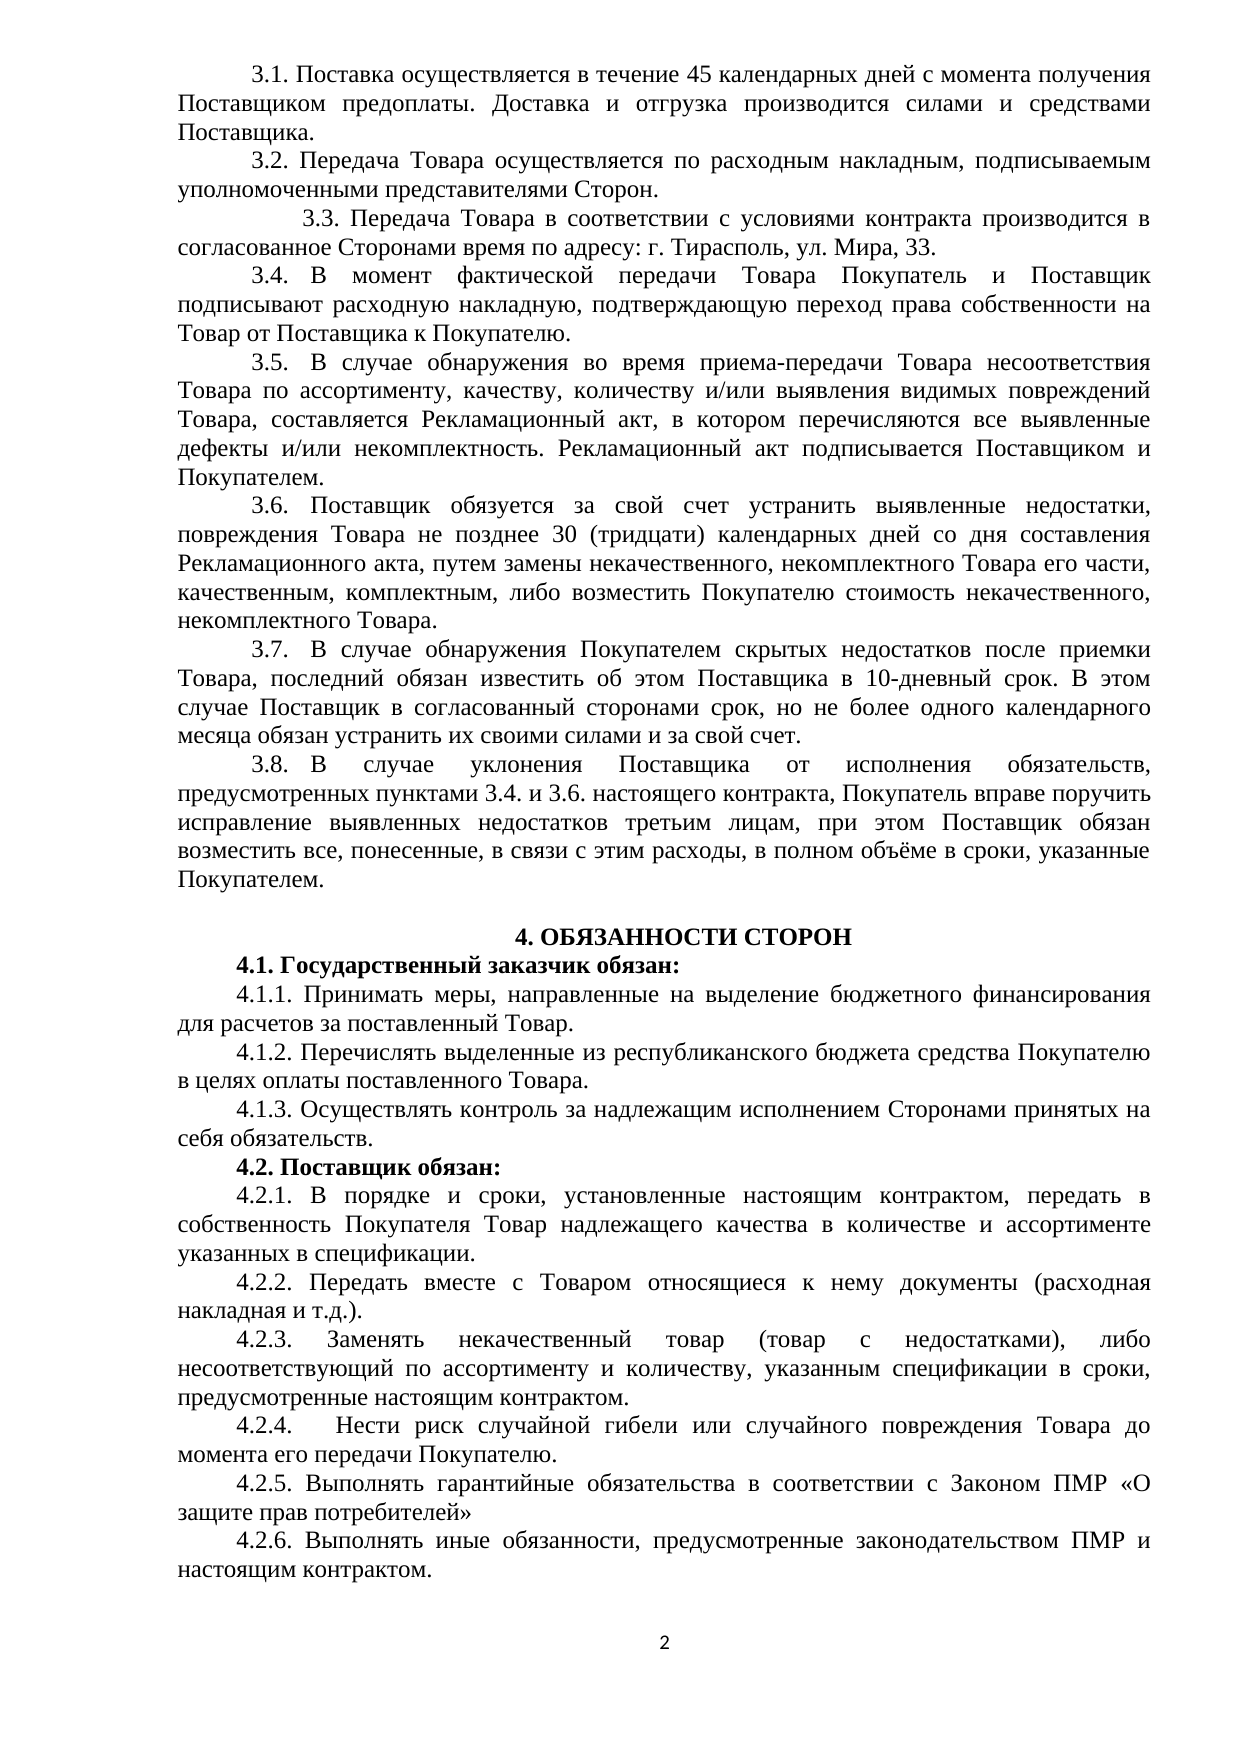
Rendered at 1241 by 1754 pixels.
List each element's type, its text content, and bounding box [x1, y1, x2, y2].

text 4.2.3. Заменять некачественный товар (товар с недостатками), либо несоответствующий по ассортименту и количеству, указанным спецификации в сроки, предусмотренные настоящим контрактом. [177, 1324, 1152, 1410]
text 3.7. В случае обнаружения Покупателем скрытых недостатков после приемки Товара, последний обязан известить об этом Поставщика в 10-дневный срок. В этом случае Поставщик в согласованный сторонами срок, но не более одного календарного месяца обязан устранить их своими силами и за свой счет. [177, 634, 1152, 749]
text 4.1.3. Осуществлять контроль за надлежащим исполнением Сторонами принятых на себя обязательств. [177, 1094, 1152, 1152]
text 4.1.2. Перечислять выделенные из республиканского бюджета средства Покупателю в целях оплаты поставленного Товара. [177, 1037, 1152, 1094]
text 4.1.1. Принимать меры, направленные на выделение бюджетного финансирования для расчетов за поставленный Товар. [177, 979, 1152, 1037]
text 4.2. Поставщик обязан: [177, 1152, 1152, 1180]
text 4. ОБЯЗАННОСТИ СТОРОН [177, 922, 1152, 950]
text 3.4. В момент фактической передачи Товара Покупатель и Поставщик подписывают расходную накладную, подтверждающую переход права собственности на Товар от Поставщика к Покупателю. [177, 260, 1152, 347]
text 3.5. В случае обнаружения во время приема-передачи Товара несоответствия Товара по ассортименту, качеству, количеству и/или выявления видимых повреждений Товара, составляется Рекламационный акт, в котором перечисляются все выявленные дефекты и/или некомплектность. Рекламационный акт подписывается Поставщиком и Покупателем. [177, 347, 1152, 490]
text 4.2.2. Передать вместе с Товаром относящиеся к нему документы (расходная накладная и т.д.). [177, 1267, 1152, 1324]
text 3.3. Передача Товара в соответствии с условиями контракта производится в согласованное Сторонами время по адресу: г. Тирасполь, ул. Мира, 33. [177, 203, 1152, 260]
text 4.2.5. Выполнять гарантийные обязательства в соответствии с Законом ПМР «О защите прав потребителей» [177, 1468, 1152, 1525]
list 3.1. Поставка осуществляется в течение 45 календарных дней с момента получения Поставщиком предоплаты. Доставка и отгрузка производится силами и средствами Поставщика. [177, 59, 1152, 145]
text 3.8. В случае уклонения Поставщика от исполнения обязательств, предусмотренных пунктами 3.4. и 3.6. настоящего контракта, Покупатель вправе поручить исправление выявленных недостатков третьим лицам, при этом Поставщик обязан возместить все, понесенные, в связи с этим расходы, в полном объёме в сроки, указанные Покупателем. [177, 749, 1152, 893]
text 4.2.4. Нести риск случайной гибели или случайного повреждения Товара до момента его передачи Покупателю. [177, 1410, 1152, 1468]
text 3.6. Поставщик обязуется за свой счет устранить выявленные недостатки, повреждения Товара не позднее 30 (тридцати) календарных дней со дня составления Рекламационного акта, путем замены некачественного, некомплектного Товара его части, качественным, комплектным, либо возместить Покупателю стоимость некачественного, некомплектного Товара. [177, 490, 1152, 634]
text 4.2.1. В порядке и сроки, установленные настоящим контрактом, передать в собственность Покупателя Товар надлежащего качества в количестве и ассортименте указанных в спецификации. [177, 1180, 1152, 1267]
text 4.2.6. Выполнять иные обязанности, предусмотренные законодательством ПМР и настоящим контрактом. [177, 1525, 1152, 1583]
text 4.1. Государственный заказчик обязан: [177, 950, 1152, 979]
list 3.2. Передача Товара осуществляется по расходным накладным, подписываемым уполномоченными представителями Сторон. [177, 145, 1152, 203]
